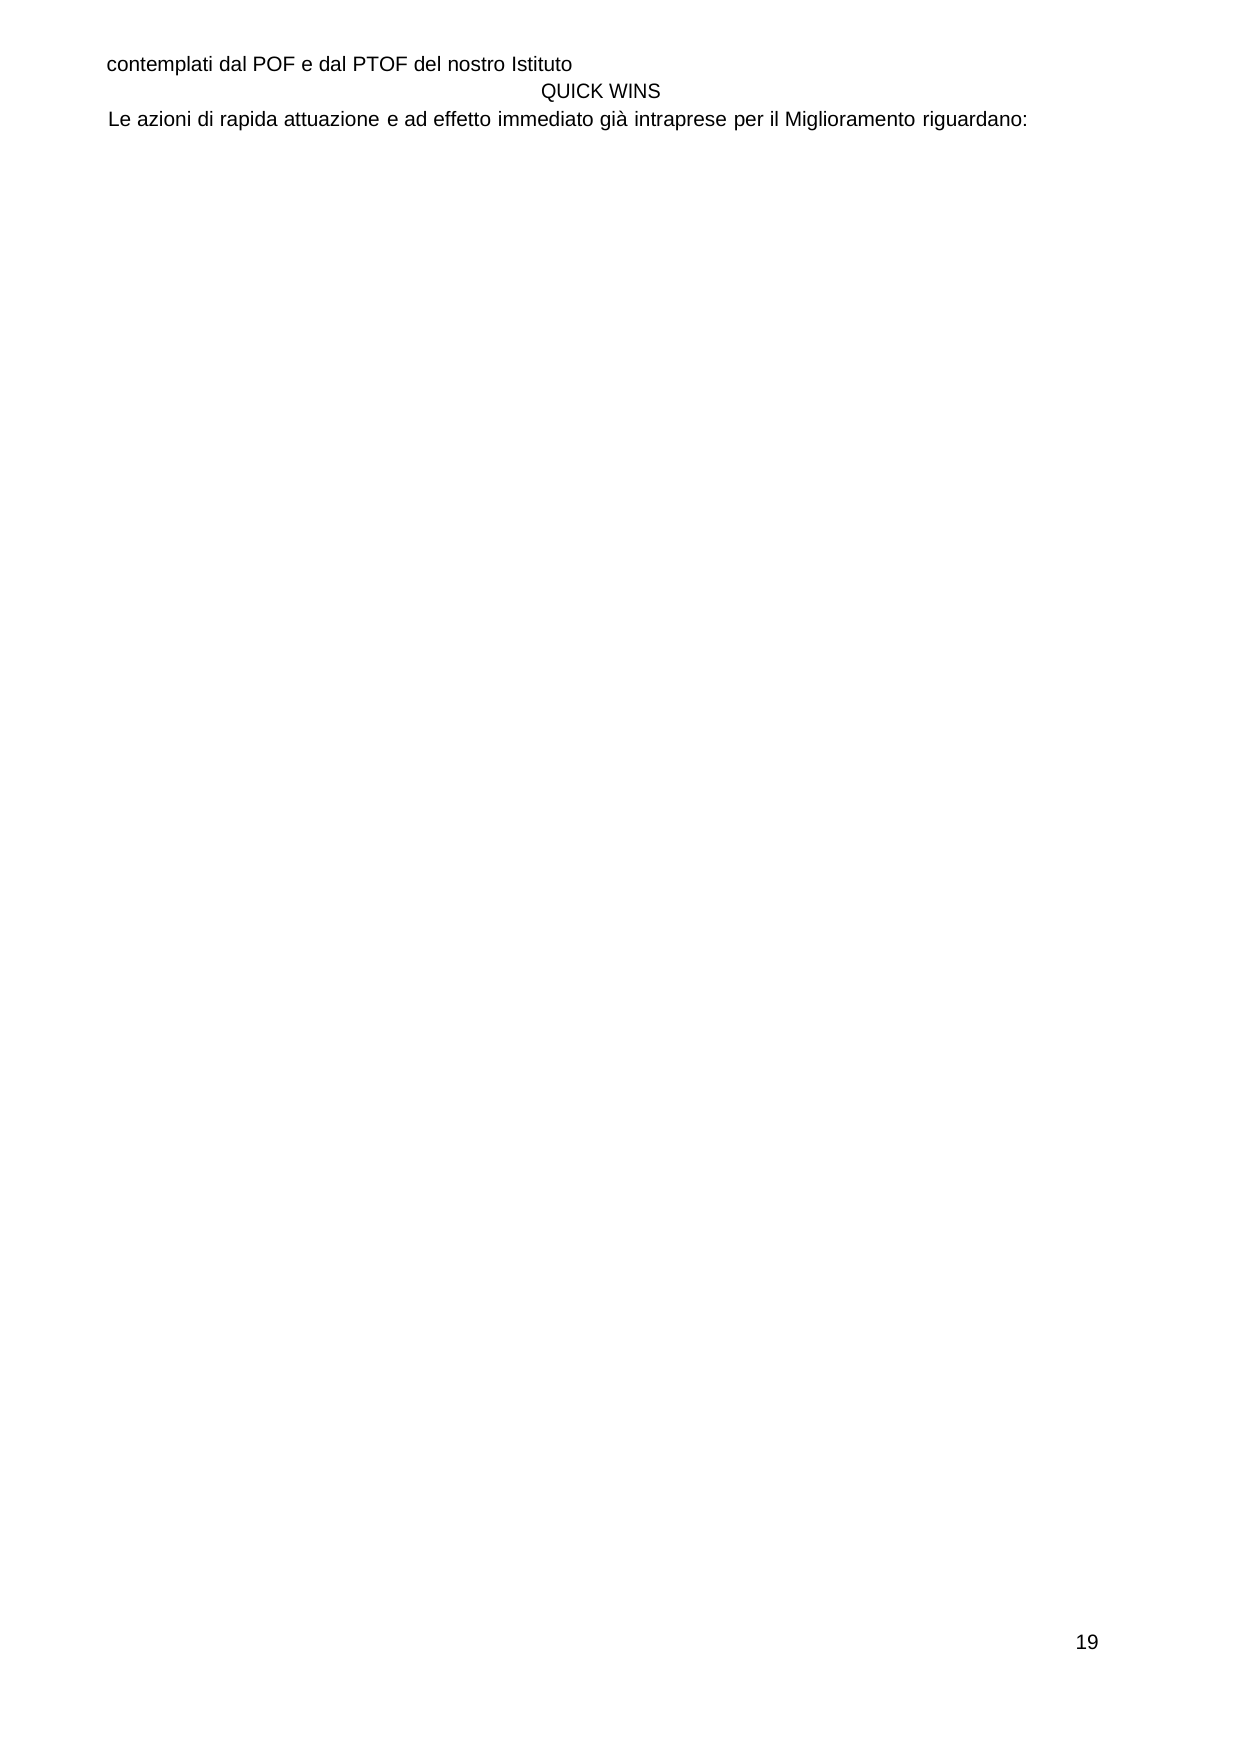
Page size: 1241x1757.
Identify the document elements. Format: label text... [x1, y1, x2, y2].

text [106, 52, 1098, 76]
text Le azioni di rapida attuazione e ad effetto immediato già intraprese per il Miglioramento riguardano: [108, 107, 1117, 131]
text QUICK WINS [84, 80, 1117, 104]
